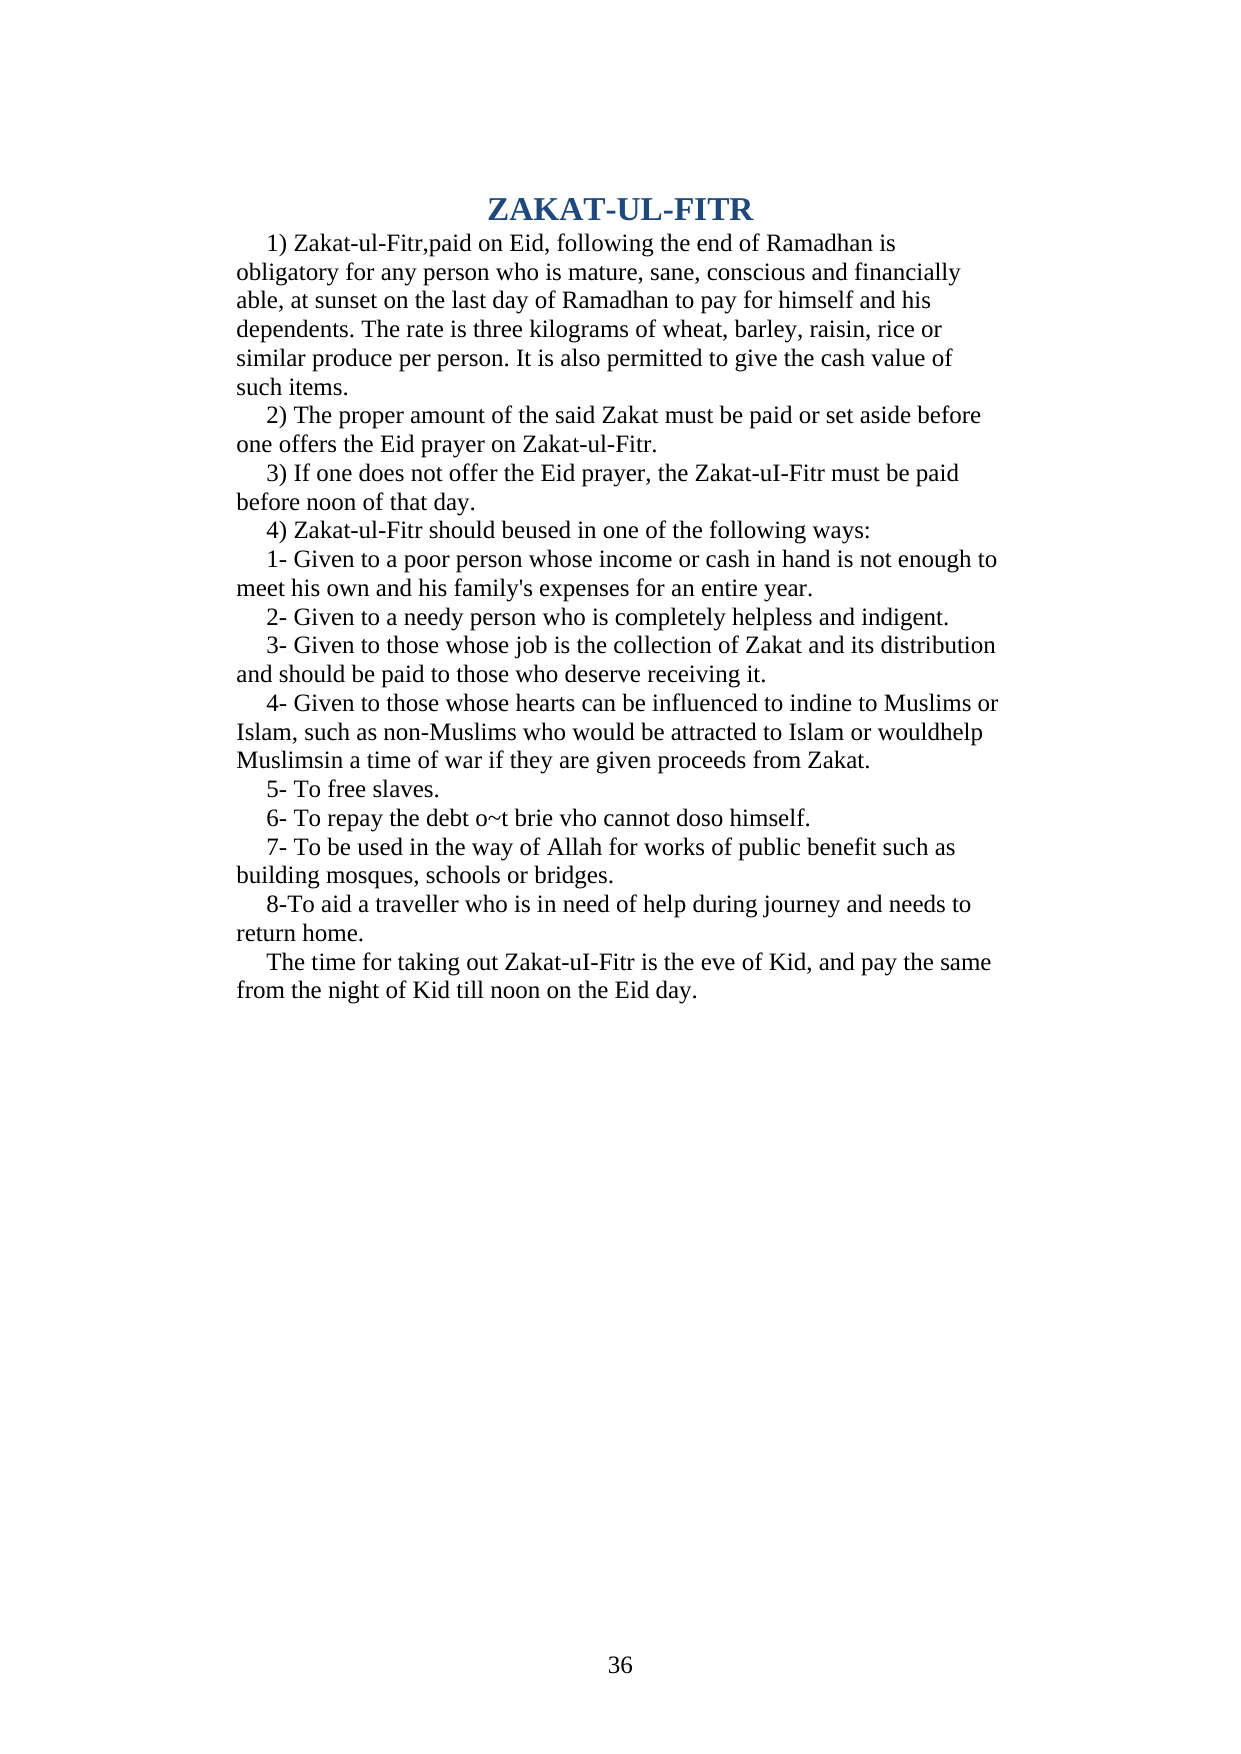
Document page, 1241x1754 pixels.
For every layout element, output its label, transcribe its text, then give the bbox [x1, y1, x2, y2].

text 8-To aid a traveller who is in need of help during journey and needs to return home. [236, 889, 1004, 947]
subtitle ZAKAT-UL-FITR [236, 190, 1004, 228]
text 3- Given to those whose job is the collection of Zakat and its distribution and should be paid to those who deserve receiving it. [236, 631, 1004, 688]
text 5- To free slaves. [236, 774, 1004, 803]
text 1- Given to a poor person whose income or cash in hand is not enough to meet his own and his family's expenses for an entire year. [236, 544, 1004, 602]
text 3) If one does not offer the Eid prayer, the Zakat-uI-Fitr must be paid before noon of that day. [236, 458, 1004, 516]
text The time for taking out Zakat-uI-Fitr is the eve of Kid, and pay the same from the night of Kid till noon on the Eid day. [236, 947, 1004, 1004]
text 2- Given to a needy person who is completely helpless and indigent. [236, 602, 1004, 631]
text 4- Given to those whose hearts can be influenced to indine to Muslims or Islam, such as non-Muslims who would be attracted to Islam or wouldhelp Muslimsin a time of war if they are given proceeds from Zakat. [236, 688, 1004, 774]
text 4) Zakat-ul-Fitr should beused in one of the following ways: [236, 516, 1004, 544]
text 2) The proper amount of the said Zakat must be paid or set aside before one offers the Eid prayer on Zakat-ul-Fitr. [236, 401, 1004, 458]
text 7- To be used in the way of Allah for works of public benefit such as building mosques, schools or bridges. [236, 832, 1004, 889]
text 1) Zakat-ul-Fitr,paid on Eid, following the end of Ramadhan is obligatory for any person who is mature, sane, conscious and financially able, at sunset on the last day of Ramadhan to pay for himself and his dependents. The rate is three kilograms of wheat, barley, raisin, rice or similar produce per person. It is also permitted to give the cash value of such items. [236, 228, 1004, 401]
text 6- To repay the debt o~t brie vho cannot doso himself. [236, 803, 1004, 832]
